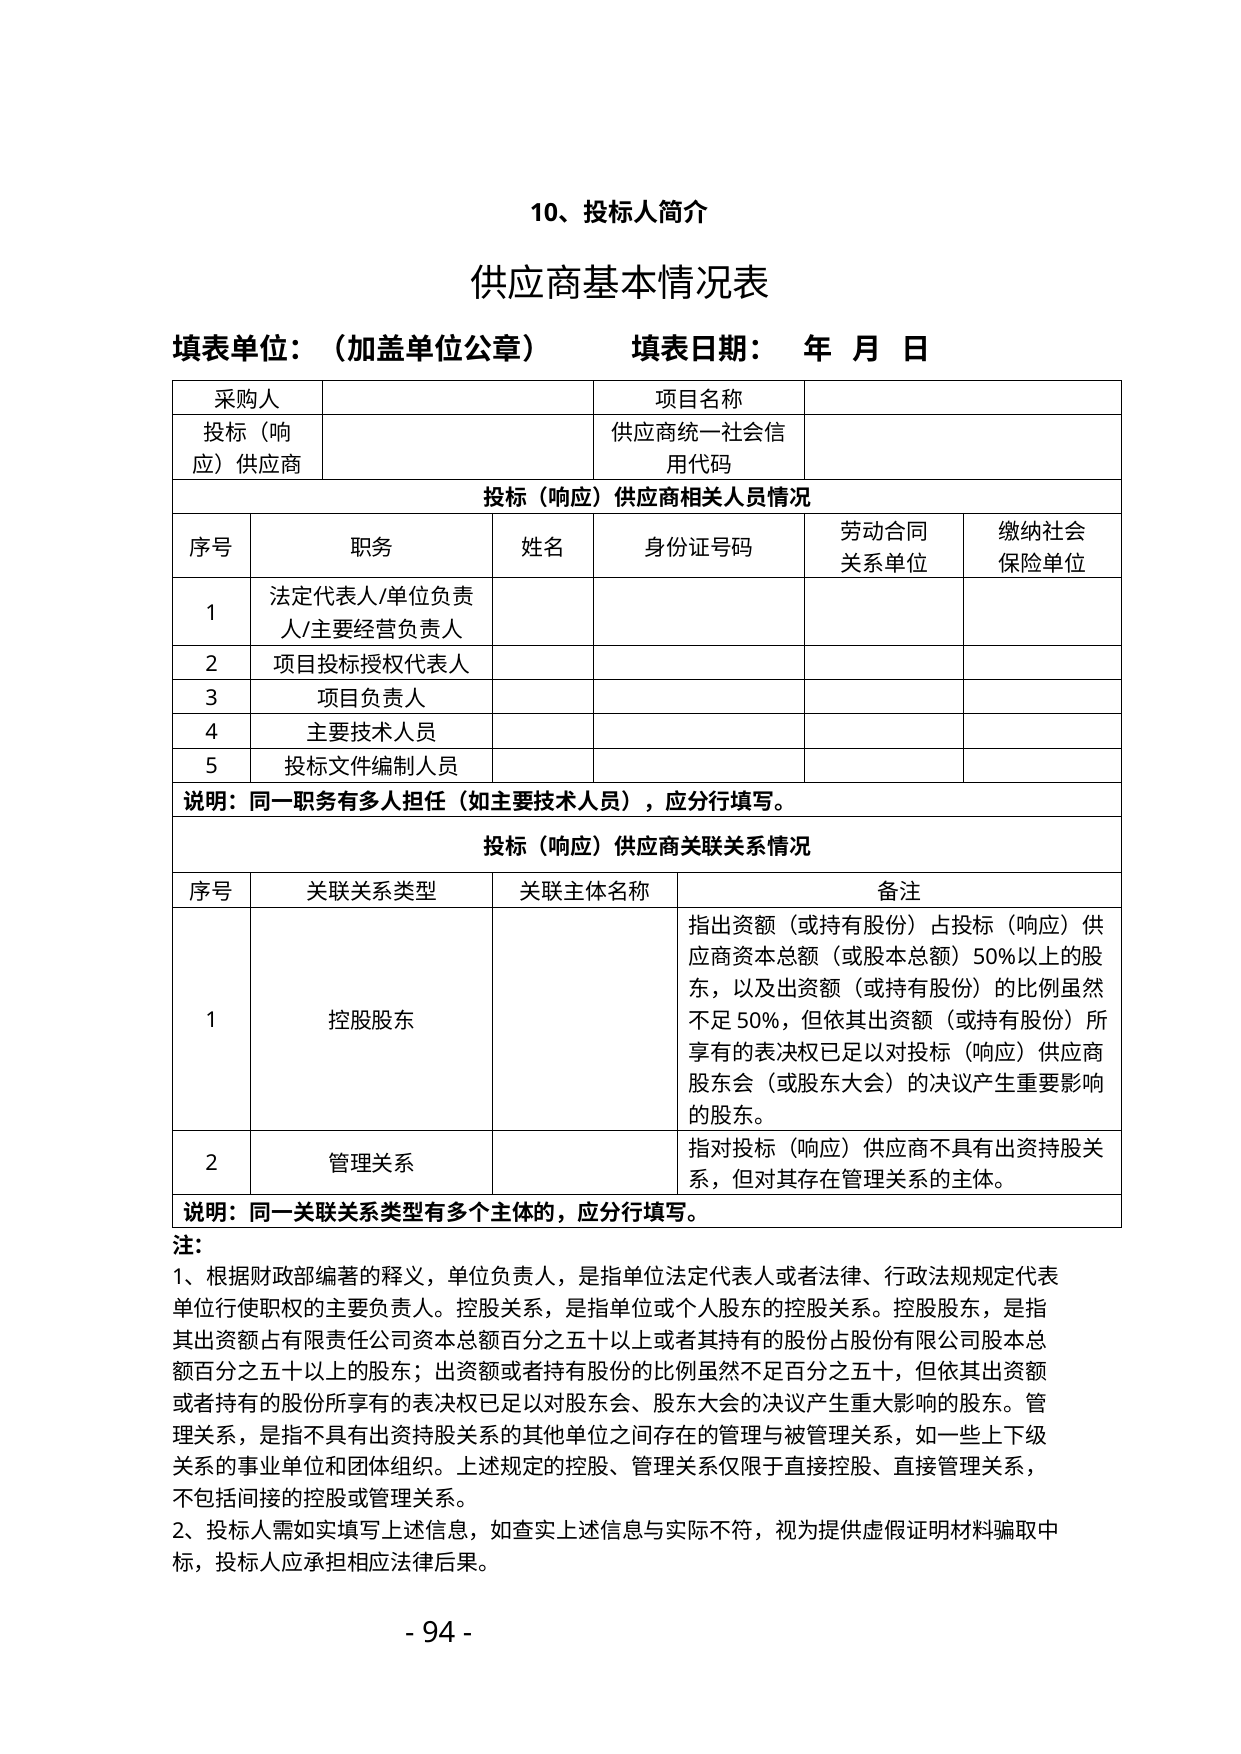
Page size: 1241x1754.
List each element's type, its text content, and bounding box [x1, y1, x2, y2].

table_cell [323, 415, 593, 479]
table_cell 1 [173, 578, 250, 645]
table_cell 5 [173, 749, 250, 782]
table_cell 姓名 [493, 514, 593, 577]
table_cell 1 [173, 908, 250, 1129]
text 10、投标人简介 [172, 162, 1066, 229]
table_cell 主要技术人员 [251, 714, 492, 748]
text 供应商基本情况表 [172, 247, 1068, 313]
table_cell [493, 908, 677, 1129]
table_cell 供应商统一社会信用代码 [594, 415, 804, 479]
table_cell [493, 680, 593, 713]
table_cell [594, 714, 804, 748]
table_cell [493, 714, 593, 748]
table_cell [964, 646, 1121, 679]
table_cell [805, 578, 963, 645]
table_cell 关联主体名称 [493, 873, 677, 907]
table_cell 投标文件编制人员 [251, 749, 492, 782]
table_cell 身份证号码 [594, 514, 804, 577]
table_cell [805, 415, 1121, 479]
table_cell [964, 749, 1121, 782]
table_cell [805, 749, 963, 782]
table_cell 指出资额（或持有股份）占投标（响应）供应商资本总额（或股本总额）50%以上的股东，以及出资额（或持有股份）的比例虽然不足50%，但依其出资额（或持有股份）所享有的表决权已足以对投标（响应）供应商股东会（或股东大会）的决议产生重要影响的股东。 [678, 908, 1121, 1129]
text 注： [172, 1228, 1068, 1259]
table_cell [805, 680, 963, 713]
table_cell [964, 578, 1121, 645]
table_cell [964, 680, 1121, 713]
table_cell 控股股东 [251, 908, 492, 1129]
table_cell 投标（响应）供应商相关人员情况 [173, 480, 1121, 513]
text 填表单位：（加盖单位公章） 填表日期： 年 月 日 [172, 313, 1068, 380]
table_cell 缴纳社会 保险单位 [964, 514, 1121, 577]
table_cell 序号 [173, 514, 250, 577]
table_cell 职务 [251, 514, 492, 577]
text 1、根据财政部编著的释义，单位负责人，是指单位法定代表人或者法律、行政法规规定代表单位行使职权的主要负责人。控股关系，是指单位或个人股东的控股关系。控股股东，是指其出资额占有限责任公司资本总额百分之五十以上或者其持有的股份占股份有限公司股本总额百分之五十以上的股东；出资额或者持有股份的比例虽然不足百分之五十，但依其出资额或者持有的股份所享有的表决权已足以对股东会、股东大会的决议产生重大影响的股东。管理关系，是指不具有出资持股关系的其他单位之间存在的管理与被管理关系，如一些上下级关系的事业单位和团体组织。上述规定的控股、管理关系仅限于直接控股、直接管理关系，不包括间接的控股或管理关系。 [172, 1259, 1068, 1513]
table_cell [493, 1131, 677, 1194]
table_header [805, 381, 1121, 414]
table_header 采购人 [173, 381, 322, 414]
table_cell 项目负责人 [251, 680, 492, 713]
table_cell 投标（响应）供应商关联关系情况 [173, 817, 1121, 872]
table_cell [493, 578, 593, 645]
table_cell 备注 [678, 873, 1121, 907]
table_cell [594, 749, 804, 782]
table_cell 序号 [173, 873, 250, 907]
table_cell 项目投标授权代表人 [251, 646, 492, 679]
table_cell [594, 646, 804, 679]
table_cell 关联关系类型 [251, 873, 492, 907]
text 2、投标人需如实填写上述信息，如查实上述信息与实际不符，视为提供虚假证明材料骗取中标，投标人应承担相应法律后果。 [172, 1513, 1068, 1576]
table_cell 投标（响应）供应商 [173, 415, 322, 479]
table_cell 2 [173, 646, 250, 679]
table_cell [594, 578, 804, 645]
table_cell 3 [173, 680, 250, 713]
table_header 项目名称 [594, 381, 804, 414]
table_cell [964, 714, 1121, 748]
table_cell [493, 646, 593, 679]
table_cell [805, 646, 963, 679]
table_cell 2 [173, 1131, 250, 1194]
table_cell [805, 714, 963, 748]
table_header [323, 381, 593, 414]
table_cell 法定代表人/单位负责人/主要经营负责人 [251, 578, 492, 645]
table_cell [594, 680, 804, 713]
table_cell 管理关系 [251, 1131, 492, 1194]
table_cell 说明：同一职务有多人担任（如主要技术人员），应分行填写。 [173, 783, 1121, 816]
table_cell 劳动合同 关系单位 [805, 514, 963, 577]
table_cell 4 [173, 714, 250, 748]
table_cell 指对投标（响应）供应商不具有出资持股关系，但对其存在管理关系的主体。 [678, 1131, 1121, 1194]
table_cell 说明：同一关联关系类型有多个主体的，应分行填写。 [173, 1195, 1121, 1227]
table_cell [493, 749, 593, 782]
